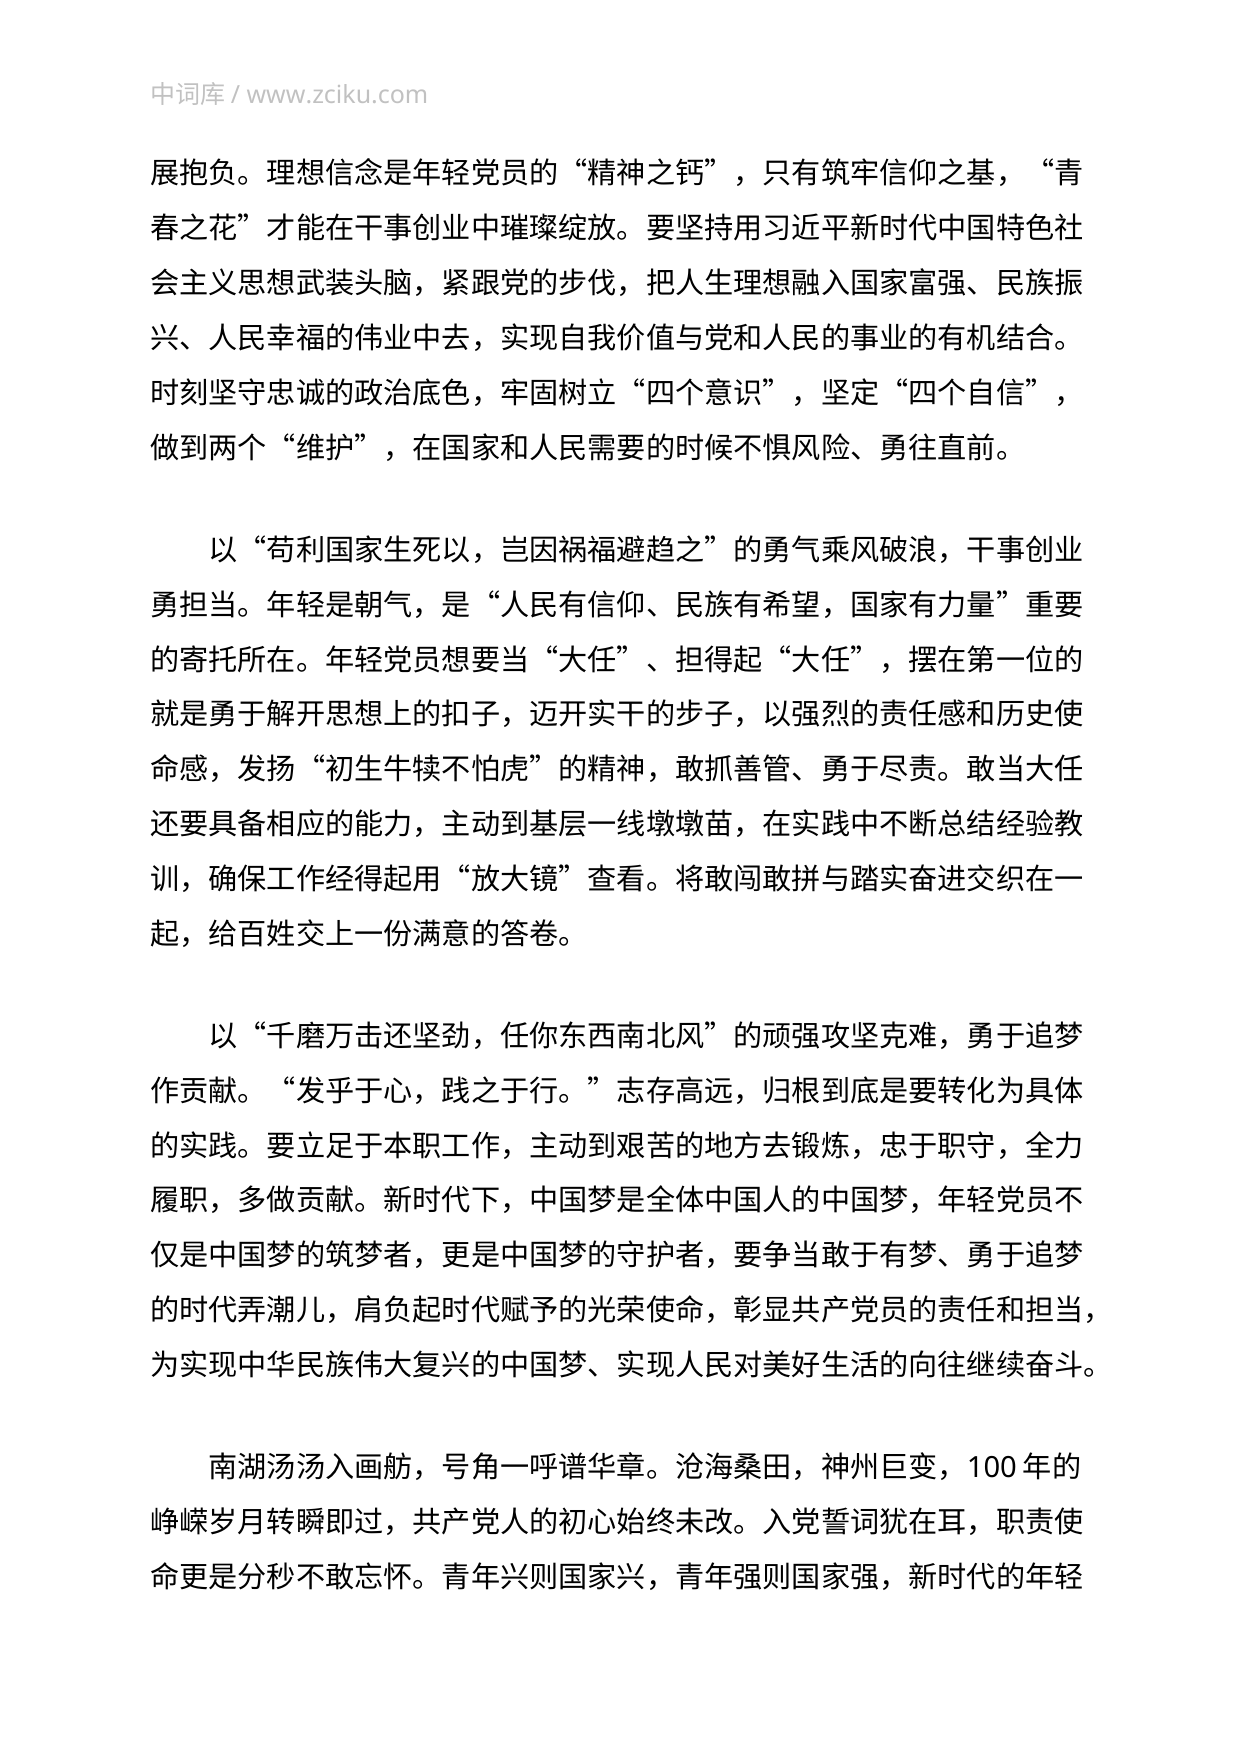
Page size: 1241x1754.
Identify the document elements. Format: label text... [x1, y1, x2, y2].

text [150, 1443, 1090, 1596]
text 以“千磨万击还坚劲，任你东西南北风”的顽强攻坚克难，勇于追梦作贡献。“发乎于心，践之于行。”志存高远，归根到底是要转化为具体的实践。要立足于本职工作，主动到艰苦的地方去锻炼，忠于职守，全力履职，多做贡献。新时代下，中国梦是全体中国人的中国梦，年轻党员不仅是中国梦的筑梦者，更是中国梦的守护者，要争当敢于有梦、勇于追梦的时代弄潮儿，肩负起时代赋予的光荣使命，彰显共产党员的责任和担当，为实现中华民族伟大复兴的中国梦、实现人民对美好生活的向往继续奋斗。 [150, 1012, 1090, 1384]
text 以“苟利国家生死以，岂因祸福避趋之”的勇气乘风破浪，干事创业勇担当。年轻是朝气，是“人民有信仰、民族有希望，国家有力量”重要的寄托所在。年轻党员想要当“大任”、担得起“大任”，摆在第一位的就是勇于解开思想上的扣子，迈开实干的步子，以强烈的责任感和历史使命感，发扬“初生牛犊不怕虎”的精神，敢抓善管、勇于尽责。敢当大任还要具备相应的能力，主动到基层一线墩墩苗，在实践中不断总结经验教训，确保工作经得起用“放大镜”查看。将敢闯敢拼与踏实奋进交织在一起，给百姓交上一份满意的答卷。 [150, 526, 1090, 953]
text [150, 150, 1090, 467]
